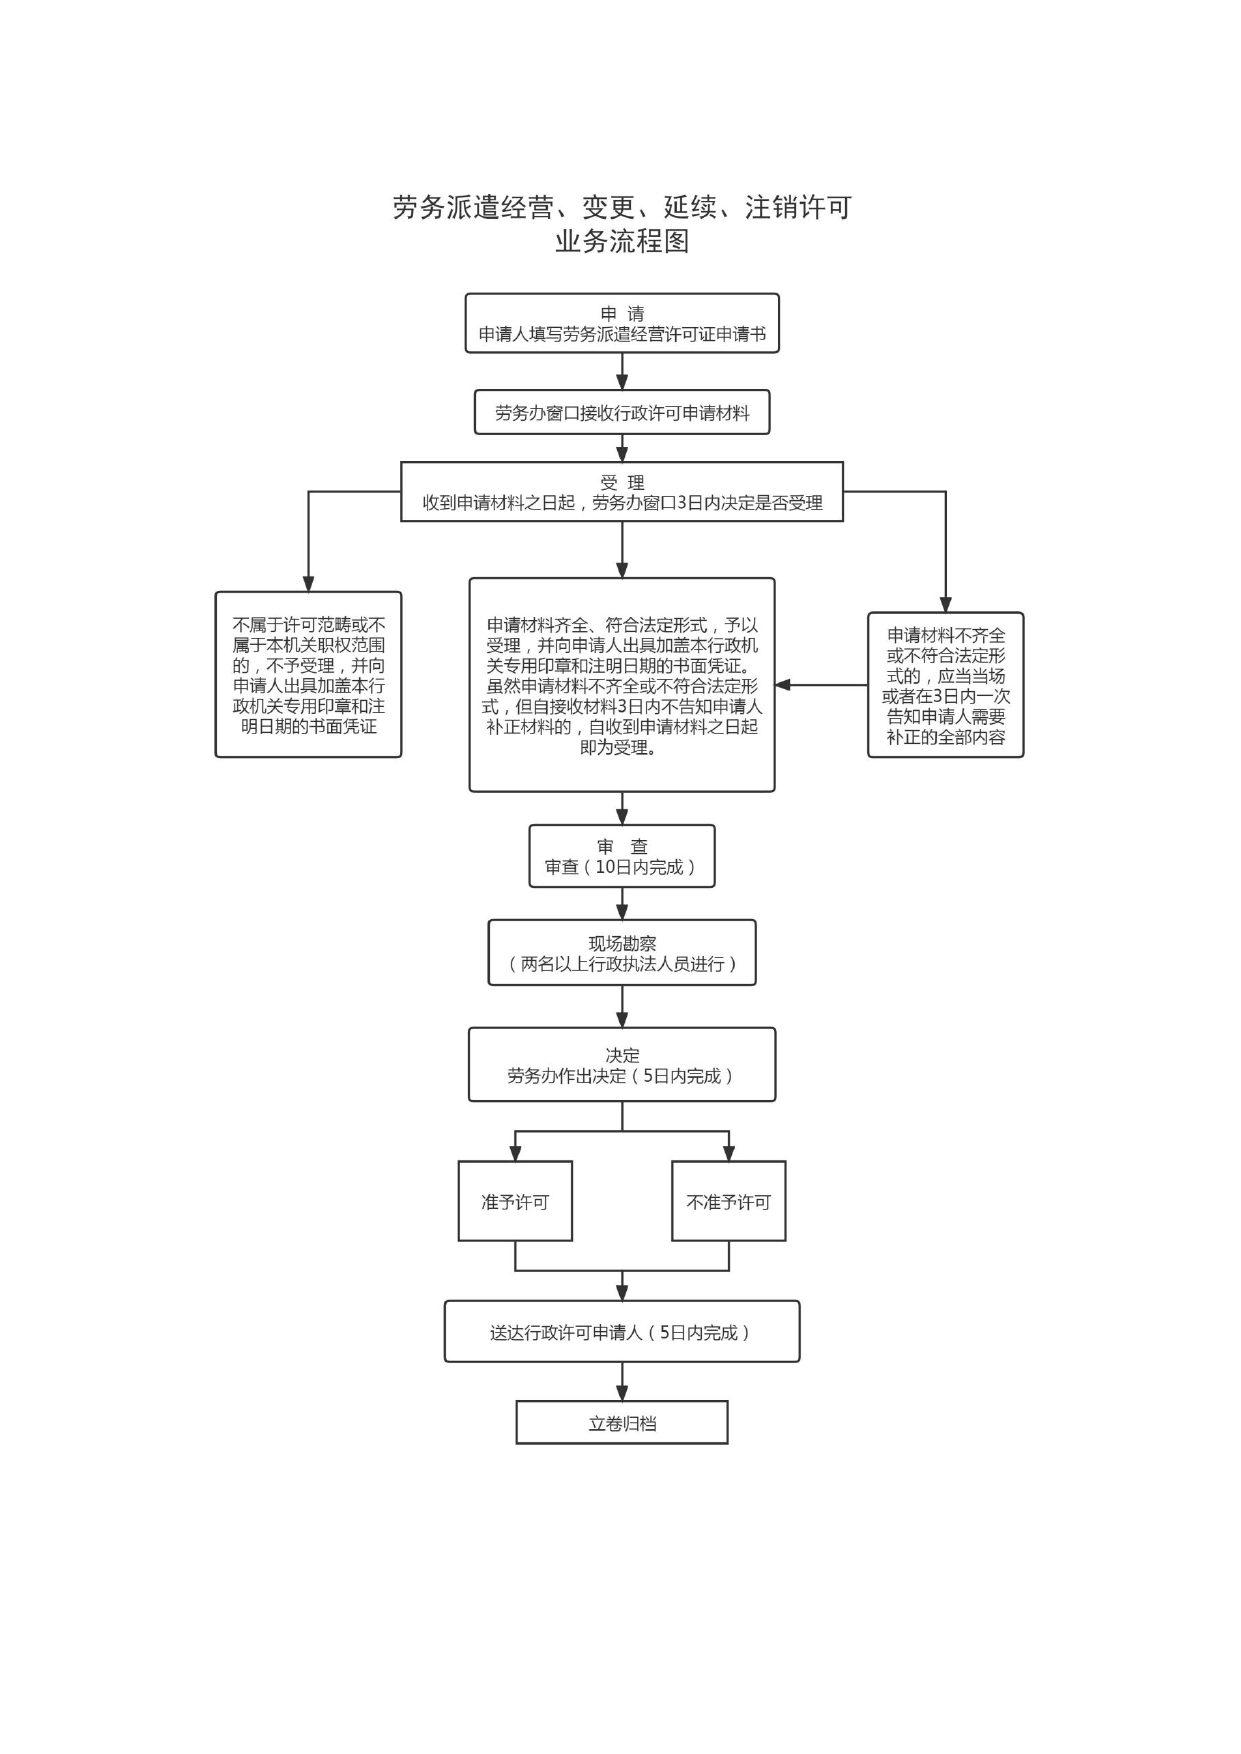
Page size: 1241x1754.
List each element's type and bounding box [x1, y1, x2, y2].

picture [187, 162, 1051, 1472]
